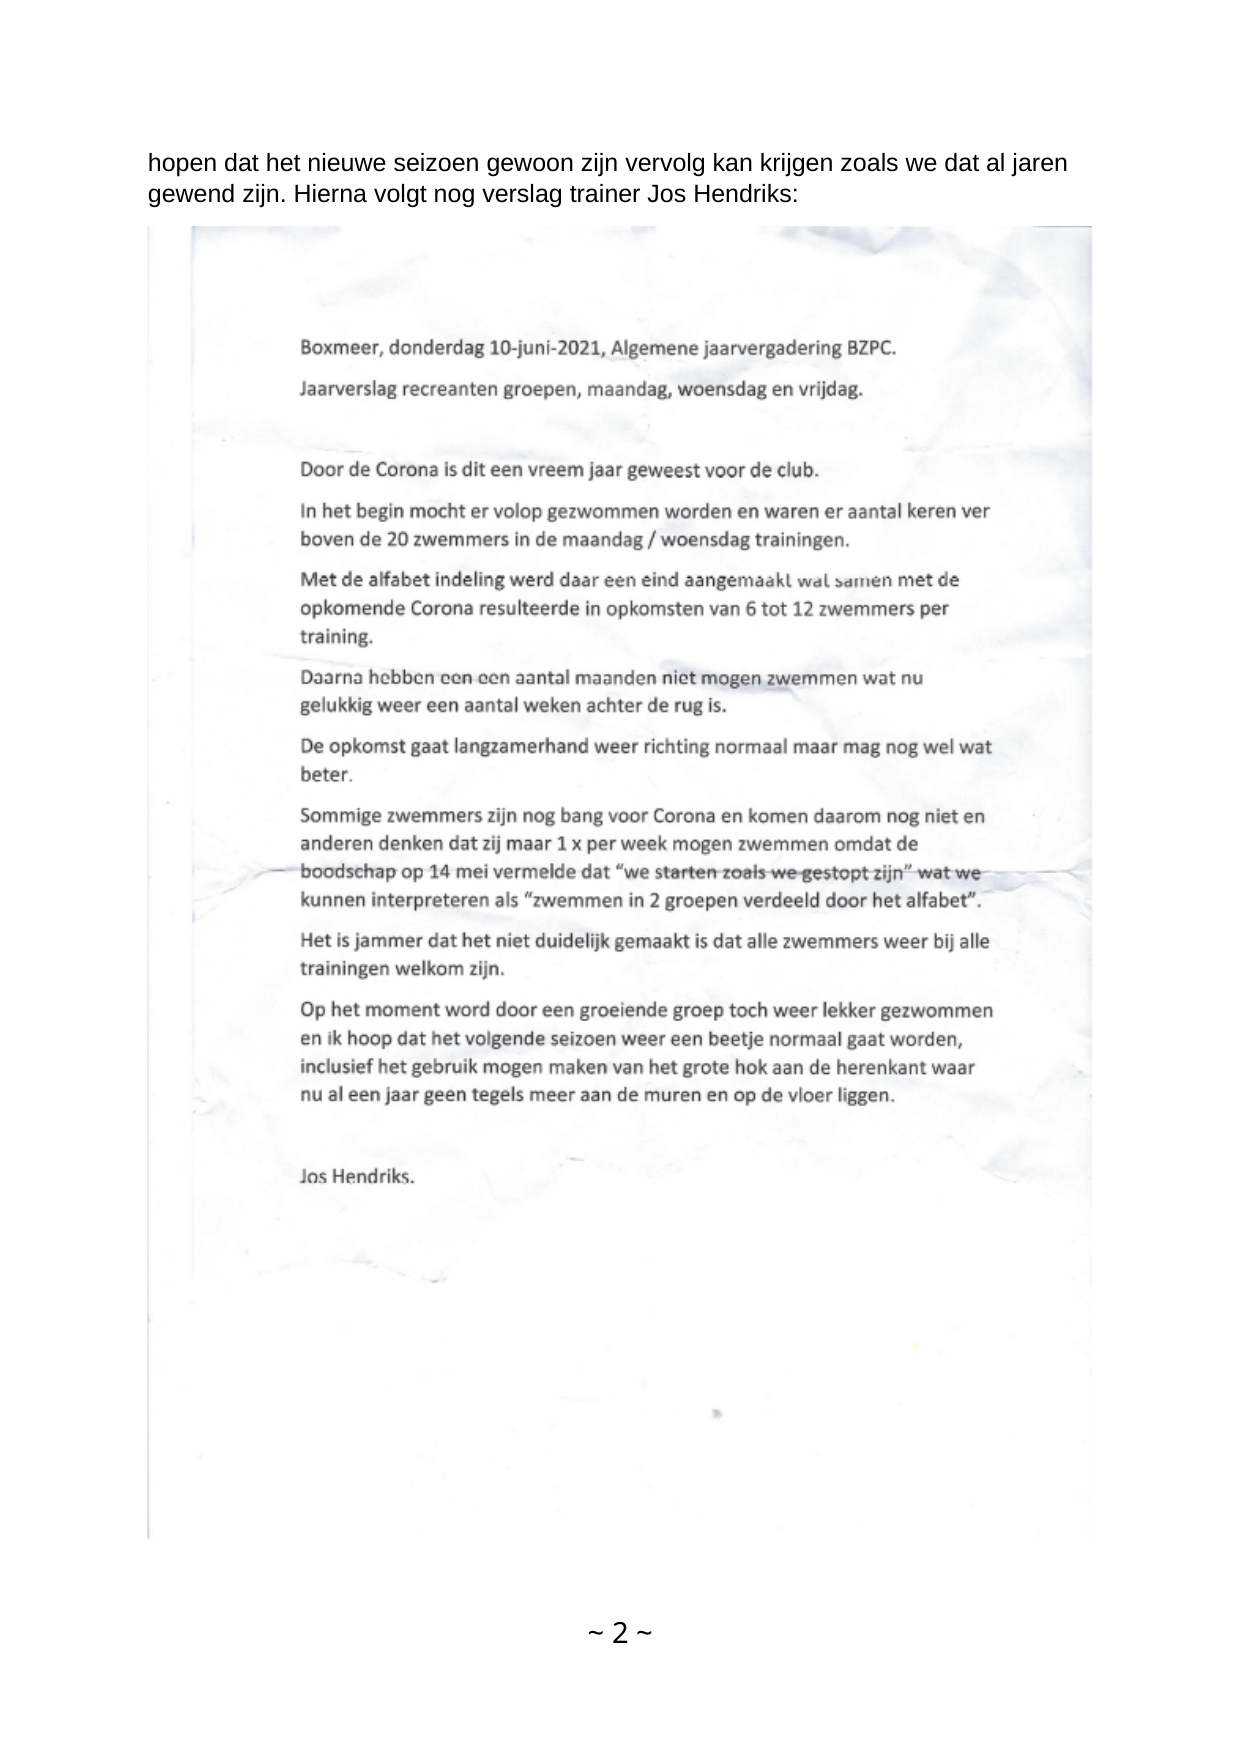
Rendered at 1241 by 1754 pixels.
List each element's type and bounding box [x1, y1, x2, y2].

text [148, 148, 1093, 207]
